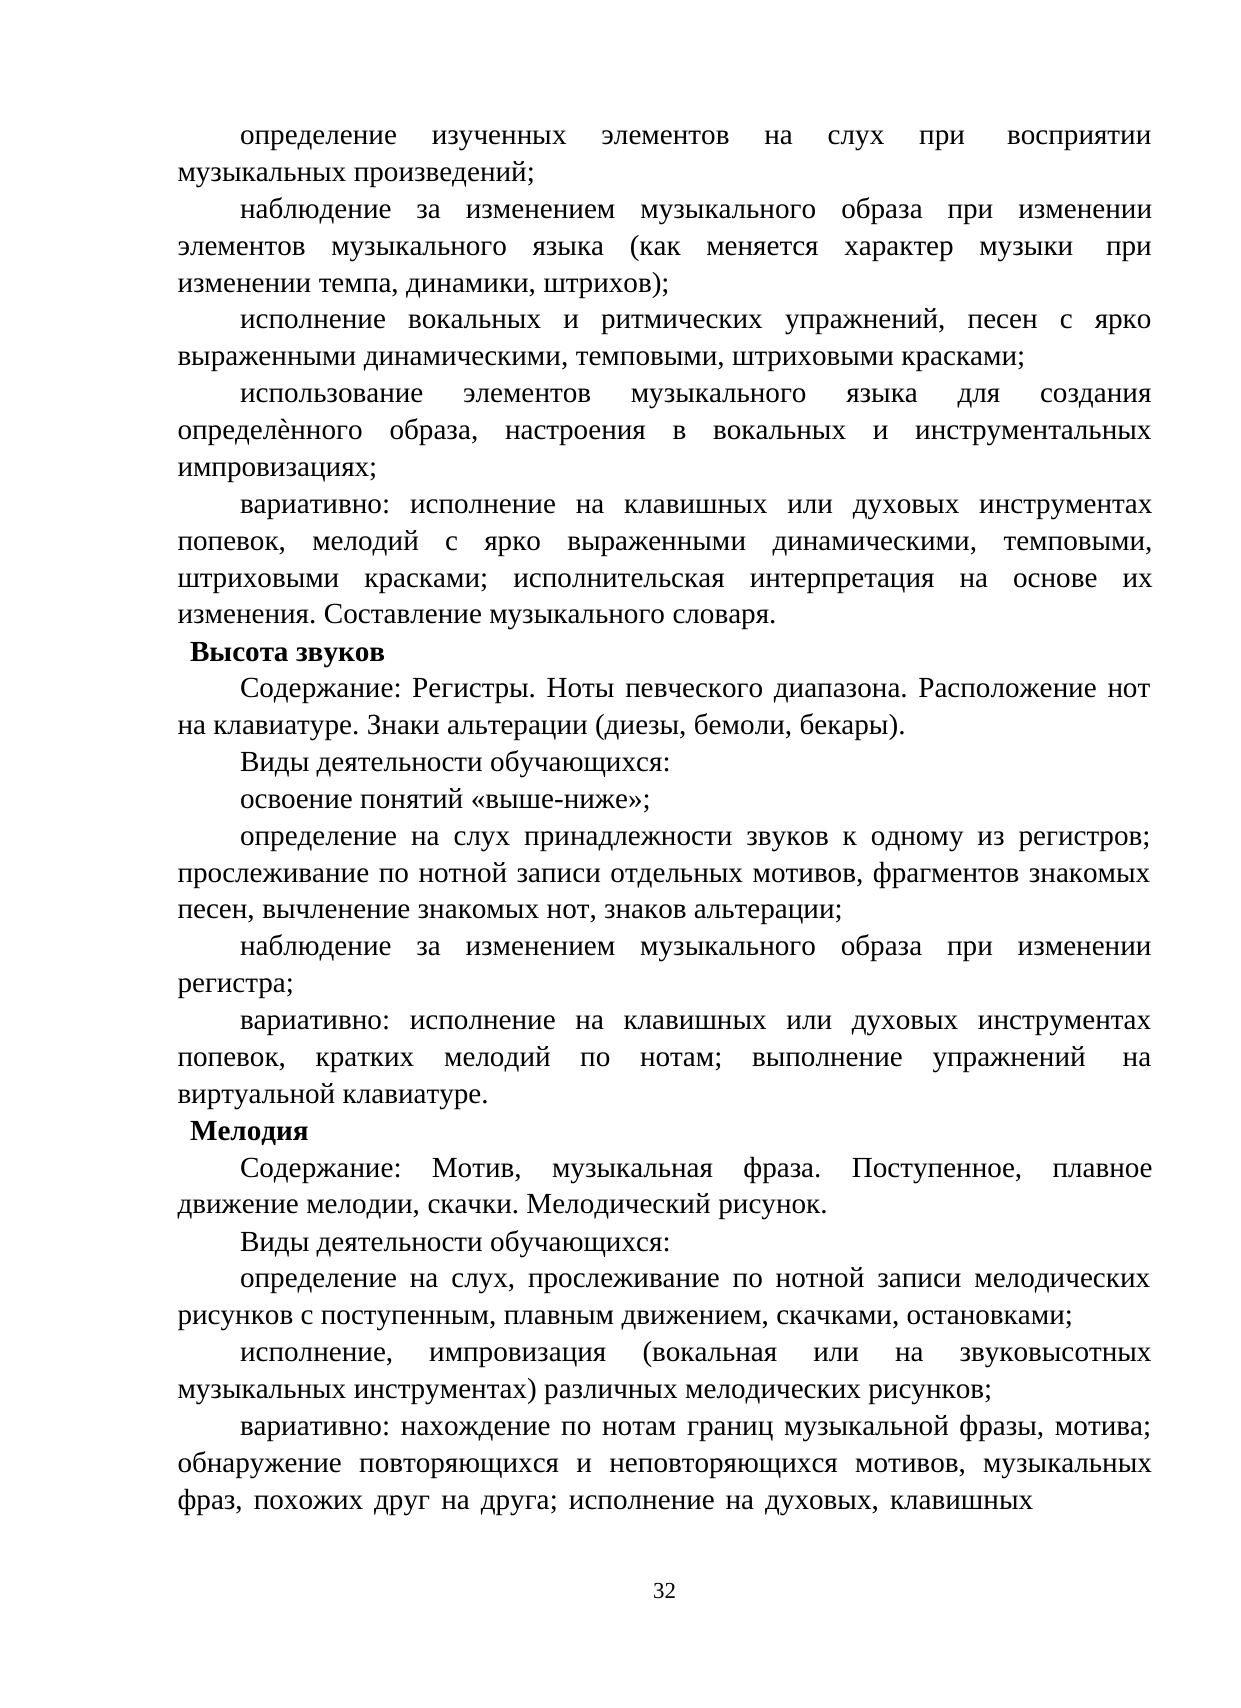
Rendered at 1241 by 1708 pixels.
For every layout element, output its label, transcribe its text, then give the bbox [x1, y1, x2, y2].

text Содержание: Мотив, музыкальная фраза. Поступенное, плавное движение мелодии, скачки. Мелодический рисунок. [177, 1150, 1152, 1220]
text определение на слух принадлежности звуков к одному из регистров; прослеживание по нотной записи отдельных мотивов, фрагментов знакомых песен, вычленение знакомых нот, знаков альтерации; [177, 818, 1151, 925]
text вариативно: исполнение на клавишных или духовых инструментах попевок, мелодий с ярко выраженными динамическими, темповыми, штриховыми красками; исполнительская интерпретация на основе их изменения. Составление музыкального словаря. [177, 486, 1152, 630]
subtitle Мелодия [190, 1113, 1163, 1147]
text исполнение вокальных и ритмических упражнений, песен с ярко выраженными динамическими, темповыми, штриховыми красками; [177, 302, 1151, 372]
subtitle Высота звуков [190, 634, 1163, 667]
text определение на слух, прослеживание по нотной записи мелодических рисунков с поступенным, плавным движением, скачками, остановками; [177, 1261, 1151, 1331]
text Виды деятельности обучающихся: [240, 744, 1163, 778]
text вариативно: нахождение по нотам границ музыкальной фразы, мотива; обнаружение повторяющихся и неповторяющихся мотивов, музыкальных фраз, похожих друг на друга; исполнение на духовых, клавишных [177, 1408, 1152, 1515]
text Виды деятельности обучающихся: [240, 1224, 1163, 1257]
text наблюдение за изменением музыкального образа при изменении элементов музыкального языка (как меняется характер музыки при изменении темпа, динамики, штрихов); [177, 191, 1152, 298]
text использование элементов музыкального языка для создания определѐнного образа, настроения в вокальных и инструментальных импровизациях; [177, 375, 1151, 483]
text наблюдение за изменением музыкального образа при изменении регистра; [177, 928, 1152, 999]
text исполнение, импровизация (вокальная или на звуковысотных музыкальных инструментах) различных мелодических рисунков; [177, 1334, 1152, 1405]
text Содержание: Регистры. Ноты певческого диапазона. Расположение нот на клавиатуре. Знаки альтерации (диезы, бемоли, бекары). [177, 670, 1151, 741]
text определение изученных элементов на слух при восприятии музыкальных произведений; [177, 117, 1152, 187]
text вариативно: исполнение на клавишных или духовых инструментах попевок, кратких мелодий по нотам; выполнение упражнений на виртуальной клавиатуре. [177, 1002, 1151, 1109]
text освоение понятий «выше-ниже»; [240, 781, 1163, 815]
